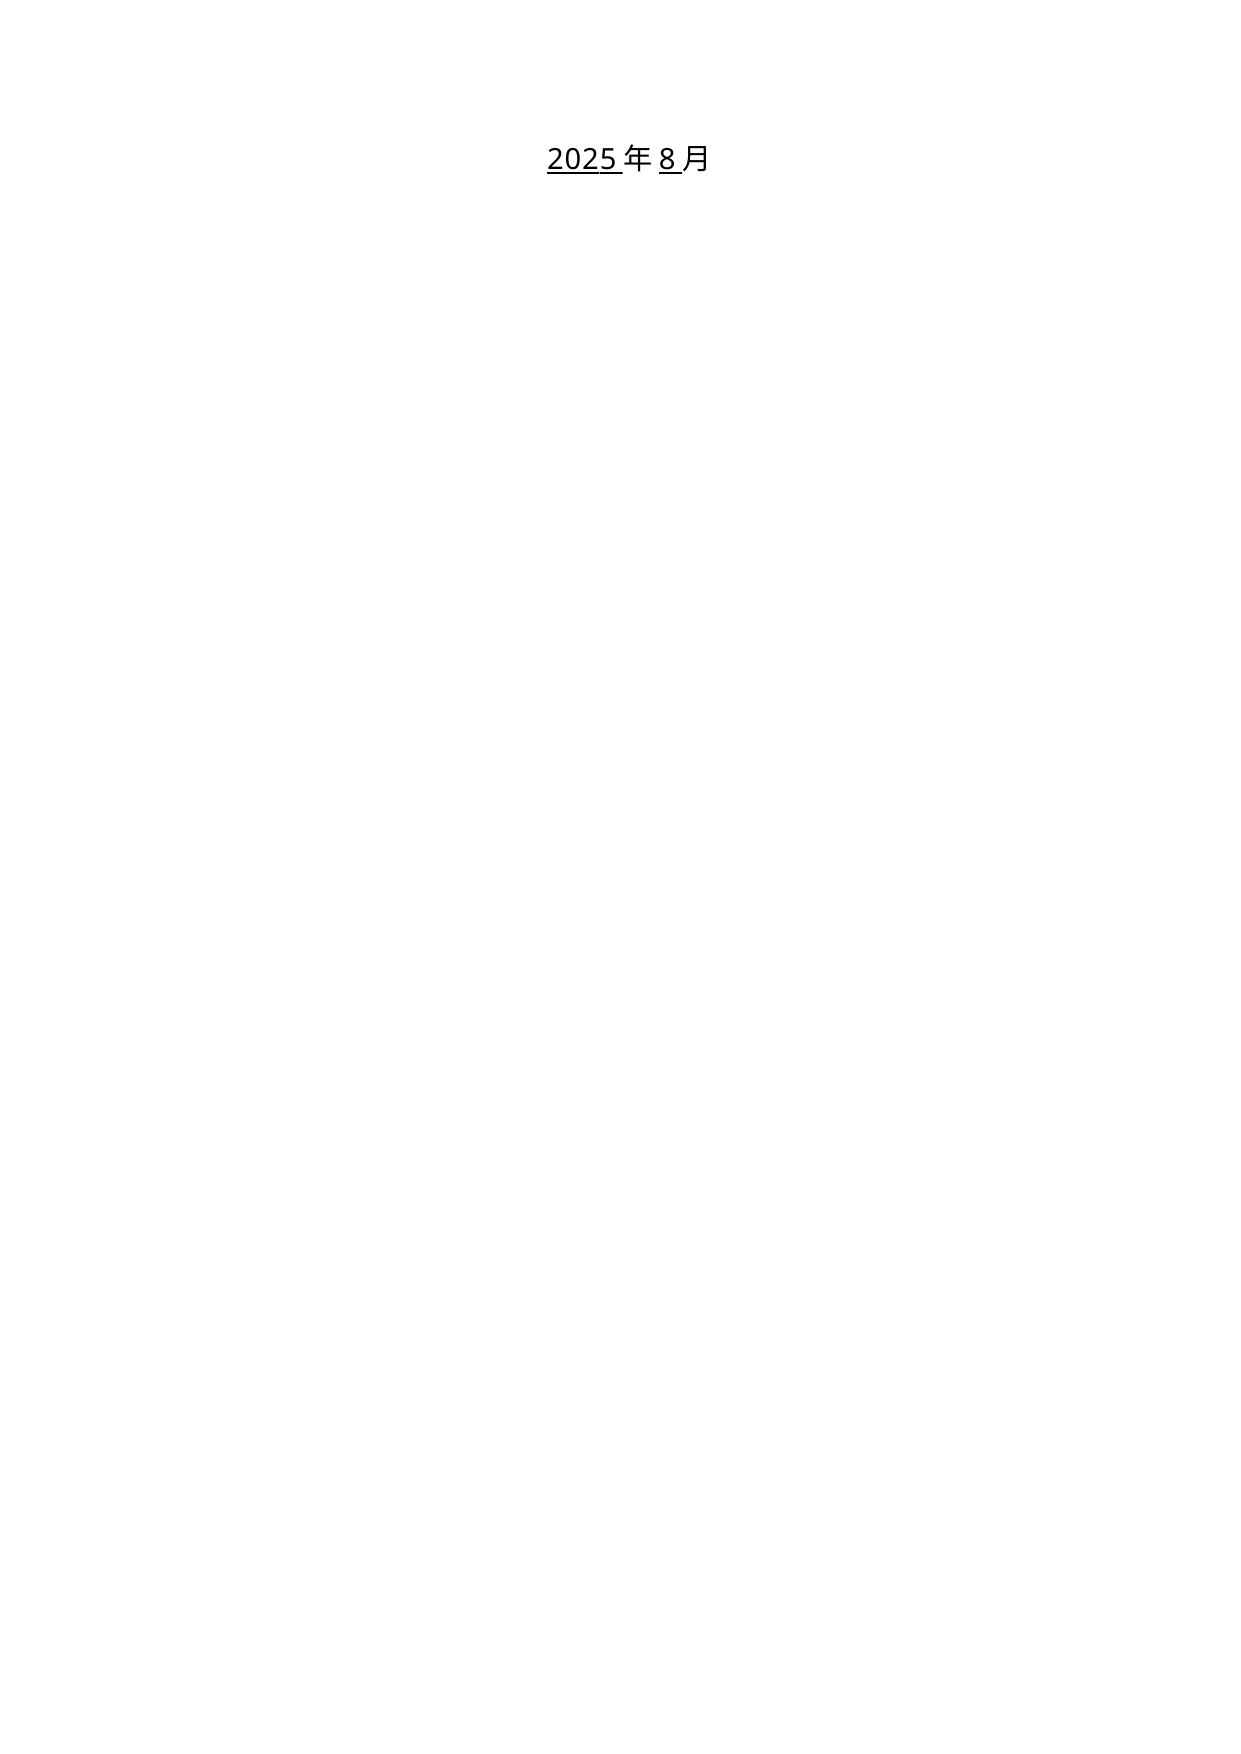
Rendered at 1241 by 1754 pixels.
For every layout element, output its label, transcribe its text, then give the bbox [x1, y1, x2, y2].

text 2025年8月 [136, 136, 1122, 178]
